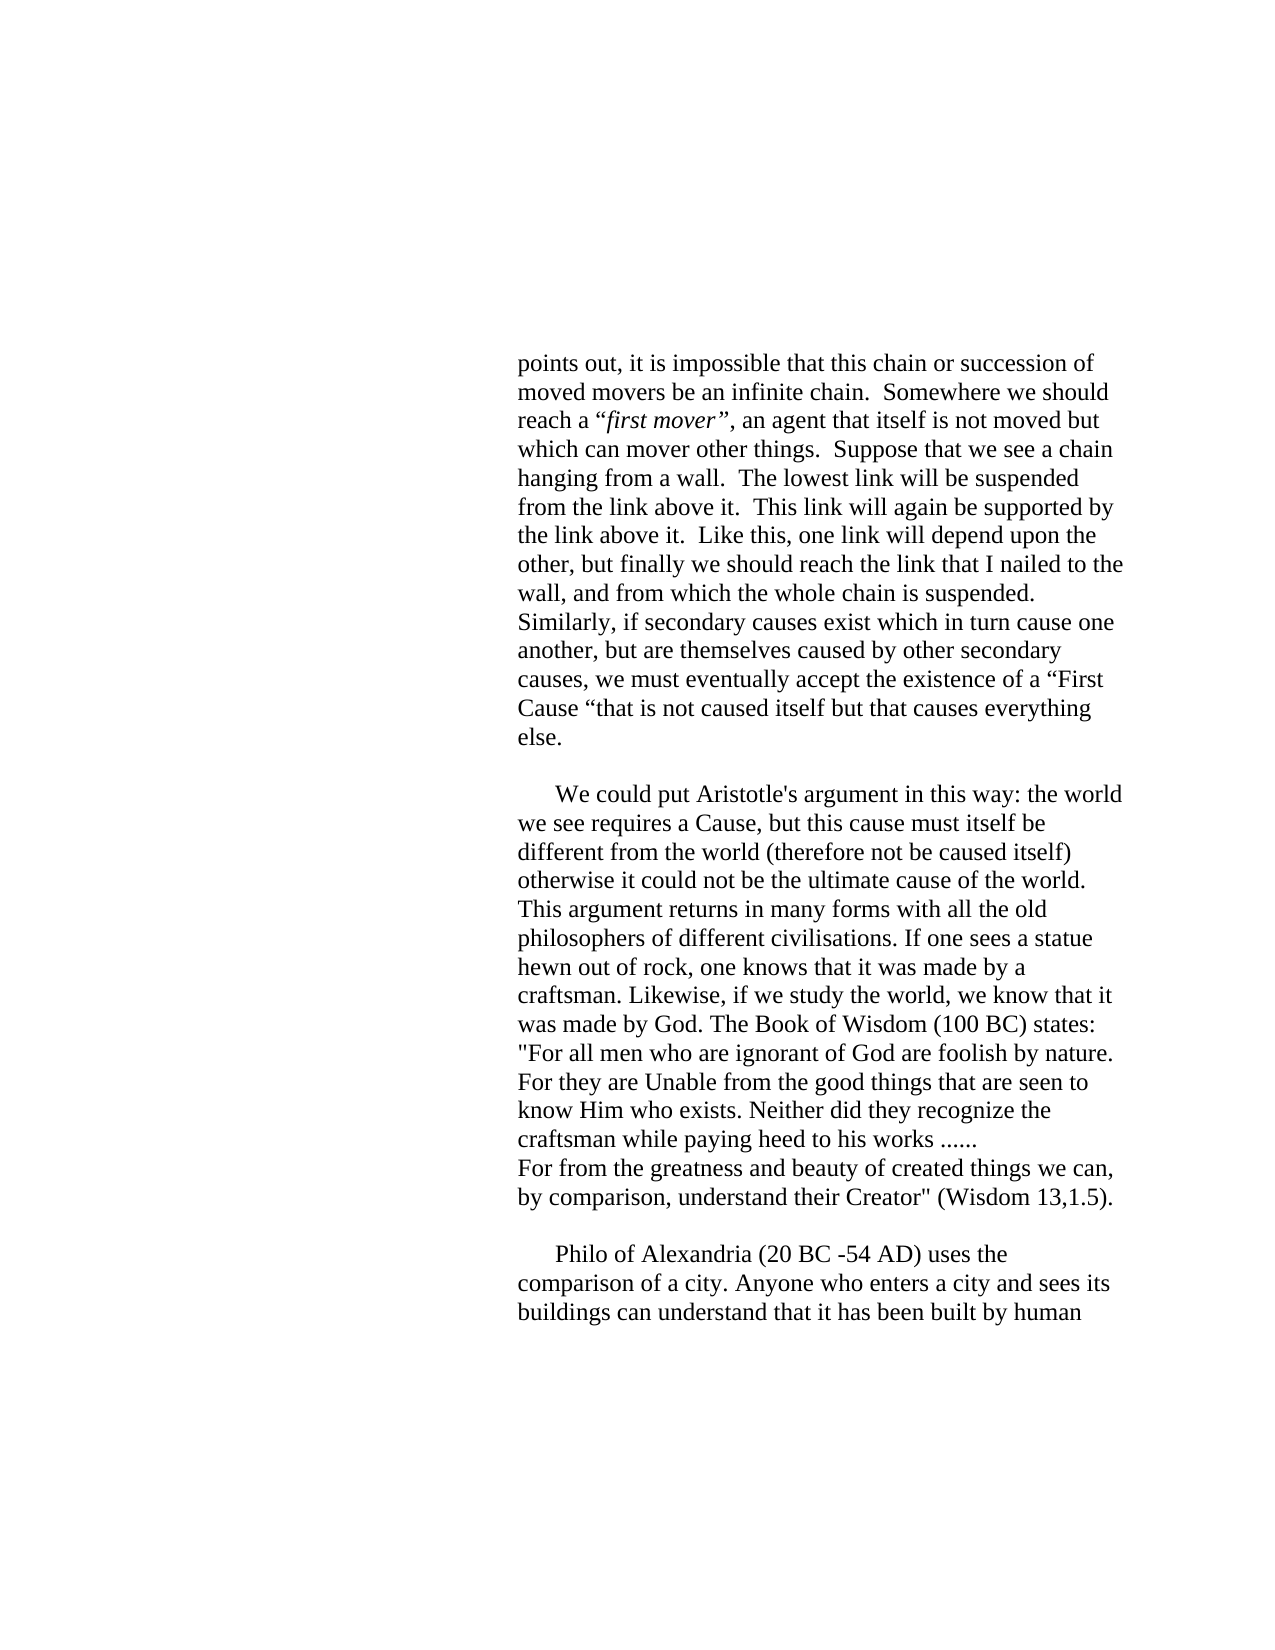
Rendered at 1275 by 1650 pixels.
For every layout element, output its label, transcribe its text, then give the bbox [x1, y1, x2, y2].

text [517, 1239, 1129, 1326]
text For from the greatness and beauty of created things we can, by comparison, understand their Creator" (Wisdom 13,1.5). [517, 1153, 1129, 1211]
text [517, 348, 1129, 751]
text We could put Aristotle's argument in this way: the world we see requires a Cause, but this cause must itself be different from the world (therefore not be caused itself) otherwise it could not be the ultimate cause of the world. This argument returns in many forms with all the old philosophers of different civilisations. If one sees a statue hewn out of rock, one knows that it was made by a craftsman. Likewise, if we study the world, we know that it was made by God. The Book of Wisdom (100 BC) states: "For all men who are ignorant of God are foolish by nature. For they are Unable from the good things that are seen to know Him who exists. Neither did they recognize the craftsman while paying heed to his works ...... [517, 779, 1129, 1153]
